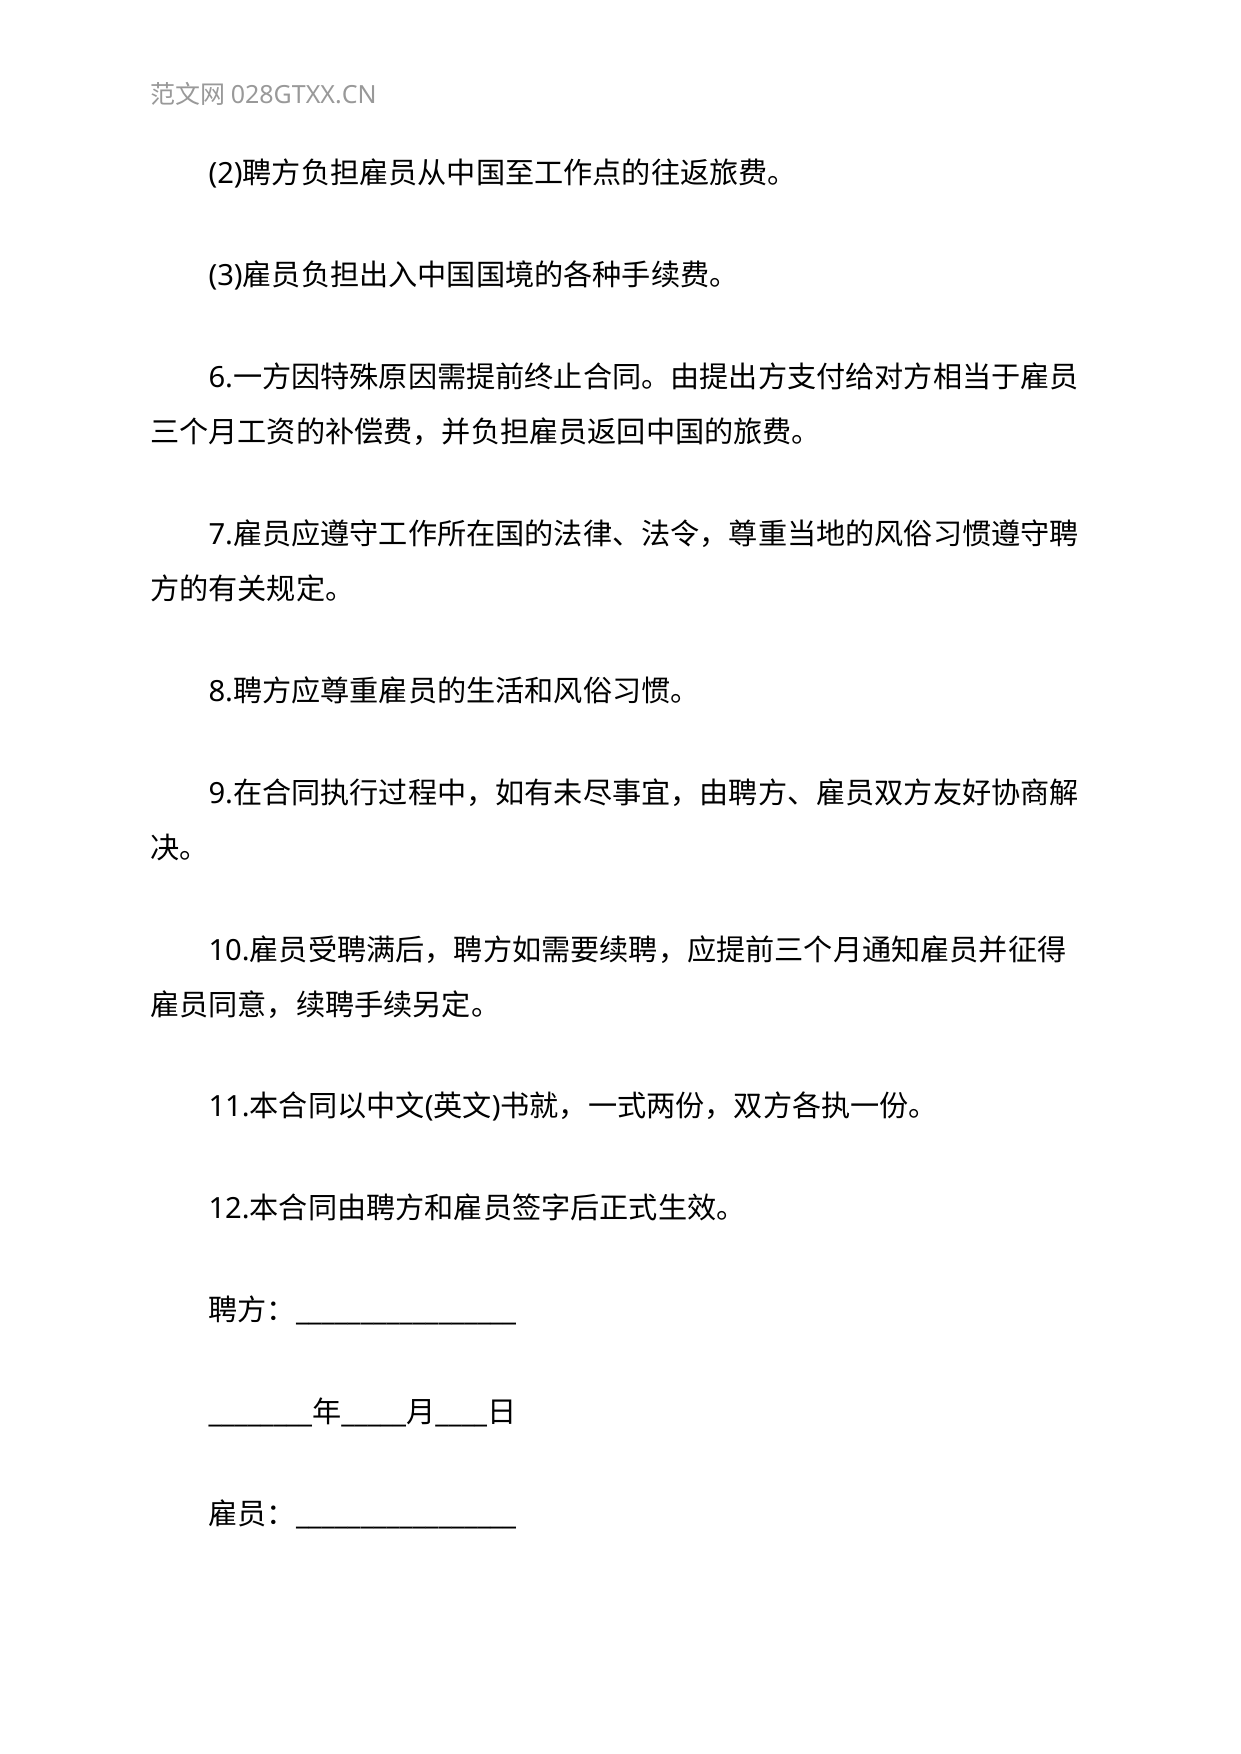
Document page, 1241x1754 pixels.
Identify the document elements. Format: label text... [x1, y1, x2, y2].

text (2)聘方负担雇员从中国至工作点的往返旅费。 [150, 150, 1090, 192]
text 6.一方因特殊原因需提前终止合同。由提出方支付给对方相当于雇员三个月工资的补偿费，并负担雇员返回中国的旅费。 [150, 354, 1090, 451]
text 雇员：_________________ [150, 1491, 1090, 1533]
text ________年_____月____日 [150, 1389, 1090, 1431]
text 12.本合同由聘方和雇员签字后正式生效。 [150, 1185, 1090, 1227]
text 9.在合同执行过程中，如有未尽事宜，由聘方、雇员双方友好协商解决。 [150, 769, 1090, 867]
text 11.本合同以中文(英文)书就，一式两份，双方各执一份。 [150, 1083, 1090, 1125]
text 聘方：_________________ [150, 1287, 1090, 1329]
text (3)雇员负担出入中国国境的各种手续费。 [150, 252, 1090, 294]
text 10.雇员受聘满后，聘方如需要续聘，应提前三个月通知雇员并征得雇员同意，续聘手续另定。 [150, 926, 1090, 1023]
text 7.雇员应遵守工作所在国的法律、法令，尊重当地的风俗习惯遵守聘方的有关规定。 [150, 511, 1090, 608]
text 8.聘方应尊重雇员的生活和风俗习惯。 [150, 667, 1090, 710]
